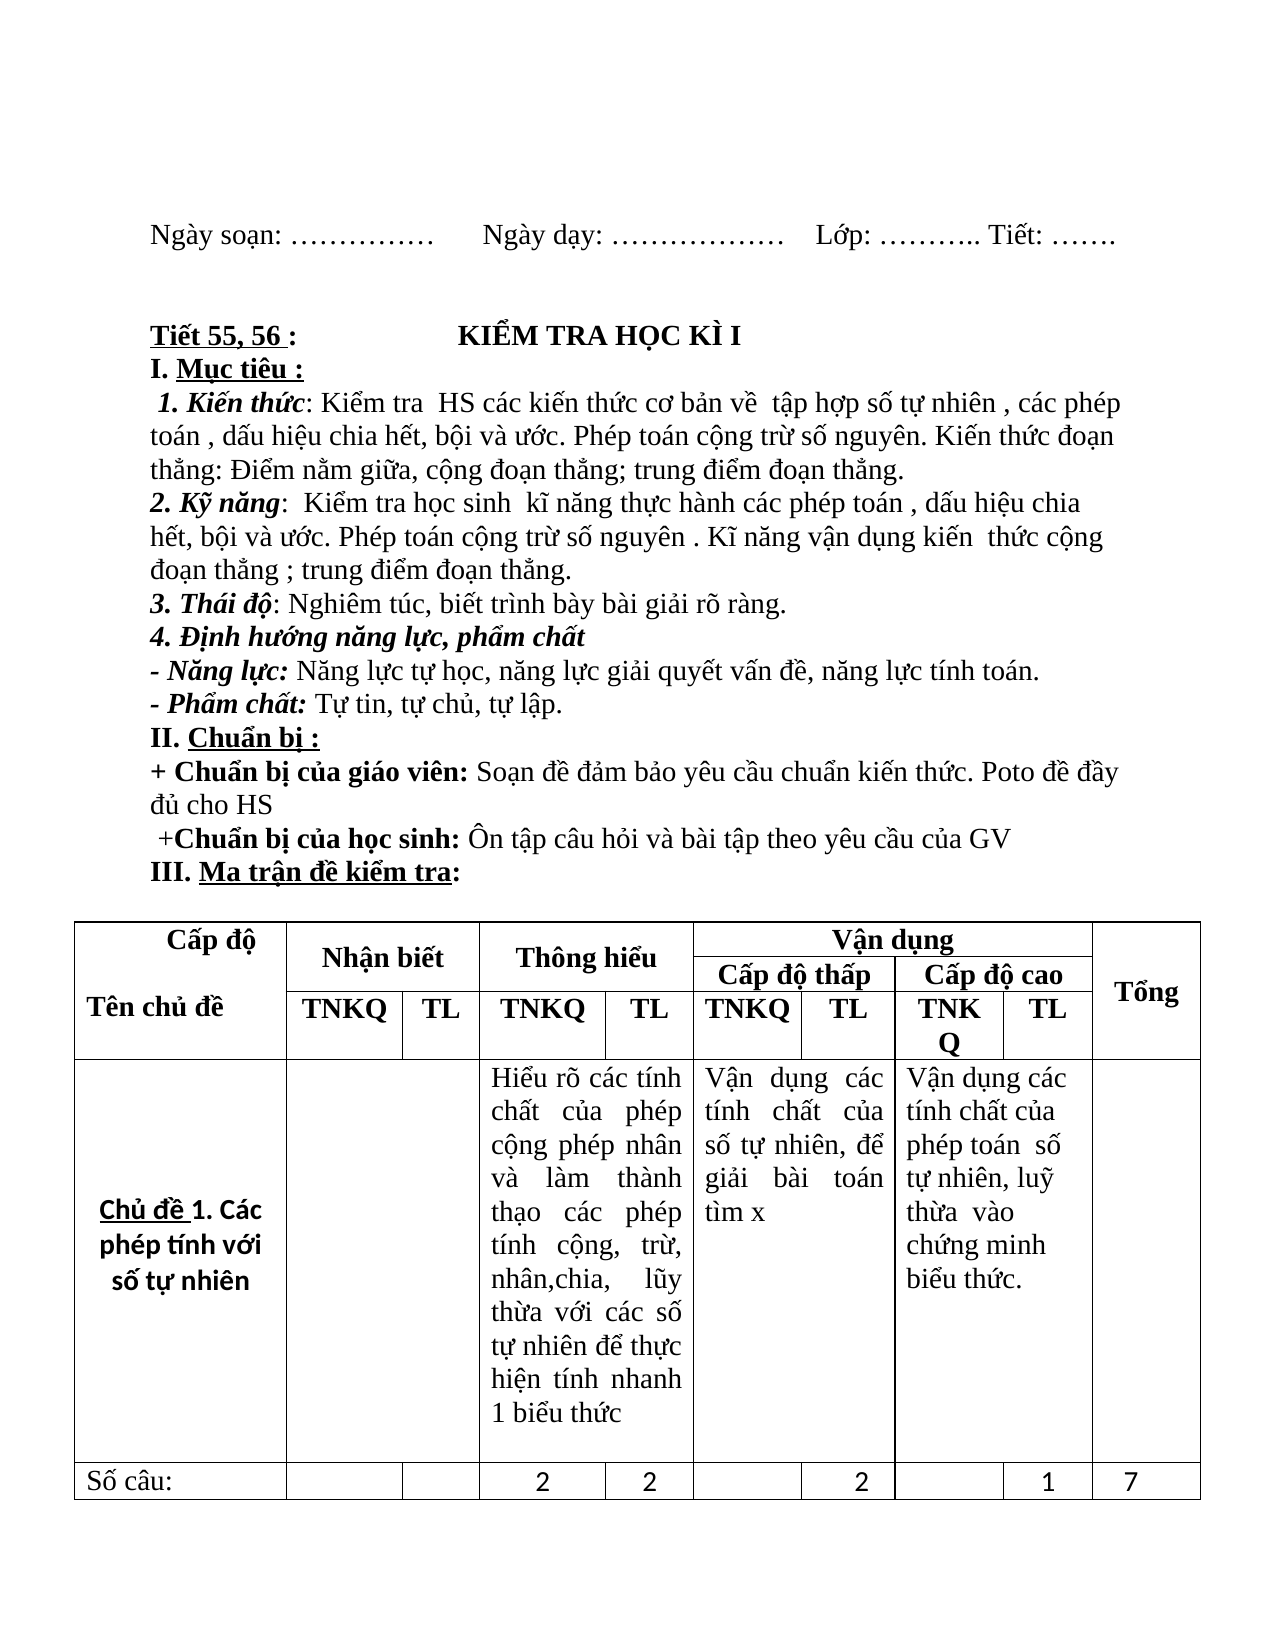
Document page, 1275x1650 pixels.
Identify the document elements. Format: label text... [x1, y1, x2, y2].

table_cell TNKQ [896, 992, 1003, 1059]
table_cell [75, 1463, 286, 1499]
table_cell [287, 1060, 479, 1462]
table_cell Cấp độ thấp [694, 957, 894, 991]
table_cell TL [1004, 992, 1092, 1059]
table_header Lớp: ……….. Tiết: ……. [804, 217, 1136, 284]
table_cell TL [606, 992, 693, 1059]
text III. Ma trận đề kiểm tra: [150, 854, 1125, 888]
table_header Ngày dạy: ……………… [471, 217, 804, 284]
text + Chuẩn bị của giáo viên: Soạn đề đảm bảo yêu cầu chuẩn kiến thức. Poto đề đầy đủ cho HS [150, 754, 1125, 821]
table_cell Cấp độ cao [896, 957, 1092, 991]
table_header Ngày soạn: …………… [139, 217, 471, 284]
table_cell [287, 1463, 402, 1499]
table_cell [1093, 1060, 1200, 1462]
table_header Cấp độ Tên chủ đề [75, 923, 286, 1059]
text Tiết 55, 56 : KIỂM TRA HỌC KÌ I [150, 318, 1125, 351]
text - Phẩm chất: Tự tin, tự chủ, tự lập. [150, 687, 1125, 720]
table_cell [403, 1463, 479, 1499]
table_cell Vận dụng các tính chất của phép toán số tự nhiên, luỹ thừa vào chứng minh biểu thức. [896, 1060, 1092, 1462]
text I. Mục tiêu : [150, 351, 1125, 385]
table_cell [896, 1463, 1003, 1499]
text II. Chuẩn bị : [150, 720, 1125, 754]
table_cell TNKQ [287, 992, 402, 1059]
text 2. Kỹ năng: Kiểm tra học sinh kĩ năng thực hành các phép toán , dấu hiệu chia hết, bội và ước. Phép toán cộng trừ số nguyên . Kĩ năng vận dụng kiến thức cộng đoạn thẳng ; trung điểm đoạn thẳng. [150, 485, 1125, 586]
text +Chuẩn bị của học sinh: Ôn tập câu hỏi và bài tập theo yêu cầu của GV [150, 821, 1125, 854]
table_cell Vận dụng các tính chất của số tự nhiên, để giải bài toán tìm x [694, 1060, 894, 1462]
text 4. Định hướng năng lực, phẩm chất [150, 619, 1125, 653]
table_header Tổng [1093, 923, 1200, 1059]
table_cell 1 0,5 5% [1004, 1463, 1092, 1499]
table_cell 2 1 10% [606, 1463, 693, 1499]
table_header Nhận biết [287, 923, 479, 991]
table_cell Chủ đề 1. Các phép tính với số tự nhiên [75, 1060, 286, 1462]
text 1. Kiến thức: Kiểm tra HS các kiến thức cơ bản về tập hợp số tự nhiên , các phép toán , dấu hiệu chia hết, bội và ước. Phép toán cộng trừ số nguyên. Kiến thức đoạn thẳng: Điểm nằm giữa, cộng đoạn thẳng; trung điểm đoạn thẳng. [150, 385, 1125, 485]
table_cell 7 30 30 % [1093, 1463, 1200, 1499]
table_cell TNKQ [480, 992, 605, 1059]
table_cell TL [403, 992, 479, 1059]
table_cell 2 1 10% [802, 1463, 894, 1499]
table_cell TNKQ [694, 992, 801, 1059]
table_header Thông hiểu [480, 923, 693, 991]
text - Năng lực: Năng lực tự học, năng lực giải quyết vấn đề, năng lực tính toán. [150, 653, 1125, 687]
table_header Vận dụng [694, 923, 1092, 956]
table_cell Hiểu rõ các tính chất của phép cộng phép nhân và làm thành thạo các phép tính cộng, trừ, nhân,chia, lũy thừa với các số tự nhiên để thực hiện tính nhanh 1 biểu thức [480, 1060, 693, 1462]
table_cell [694, 1463, 801, 1499]
table_cell TL [802, 992, 894, 1059]
text 3. Thái độ: Nghiêm túc, biết trình bày bài giải rõ ràng. [150, 586, 1125, 619]
table_cell 2 0.5 5% [480, 1463, 605, 1499]
